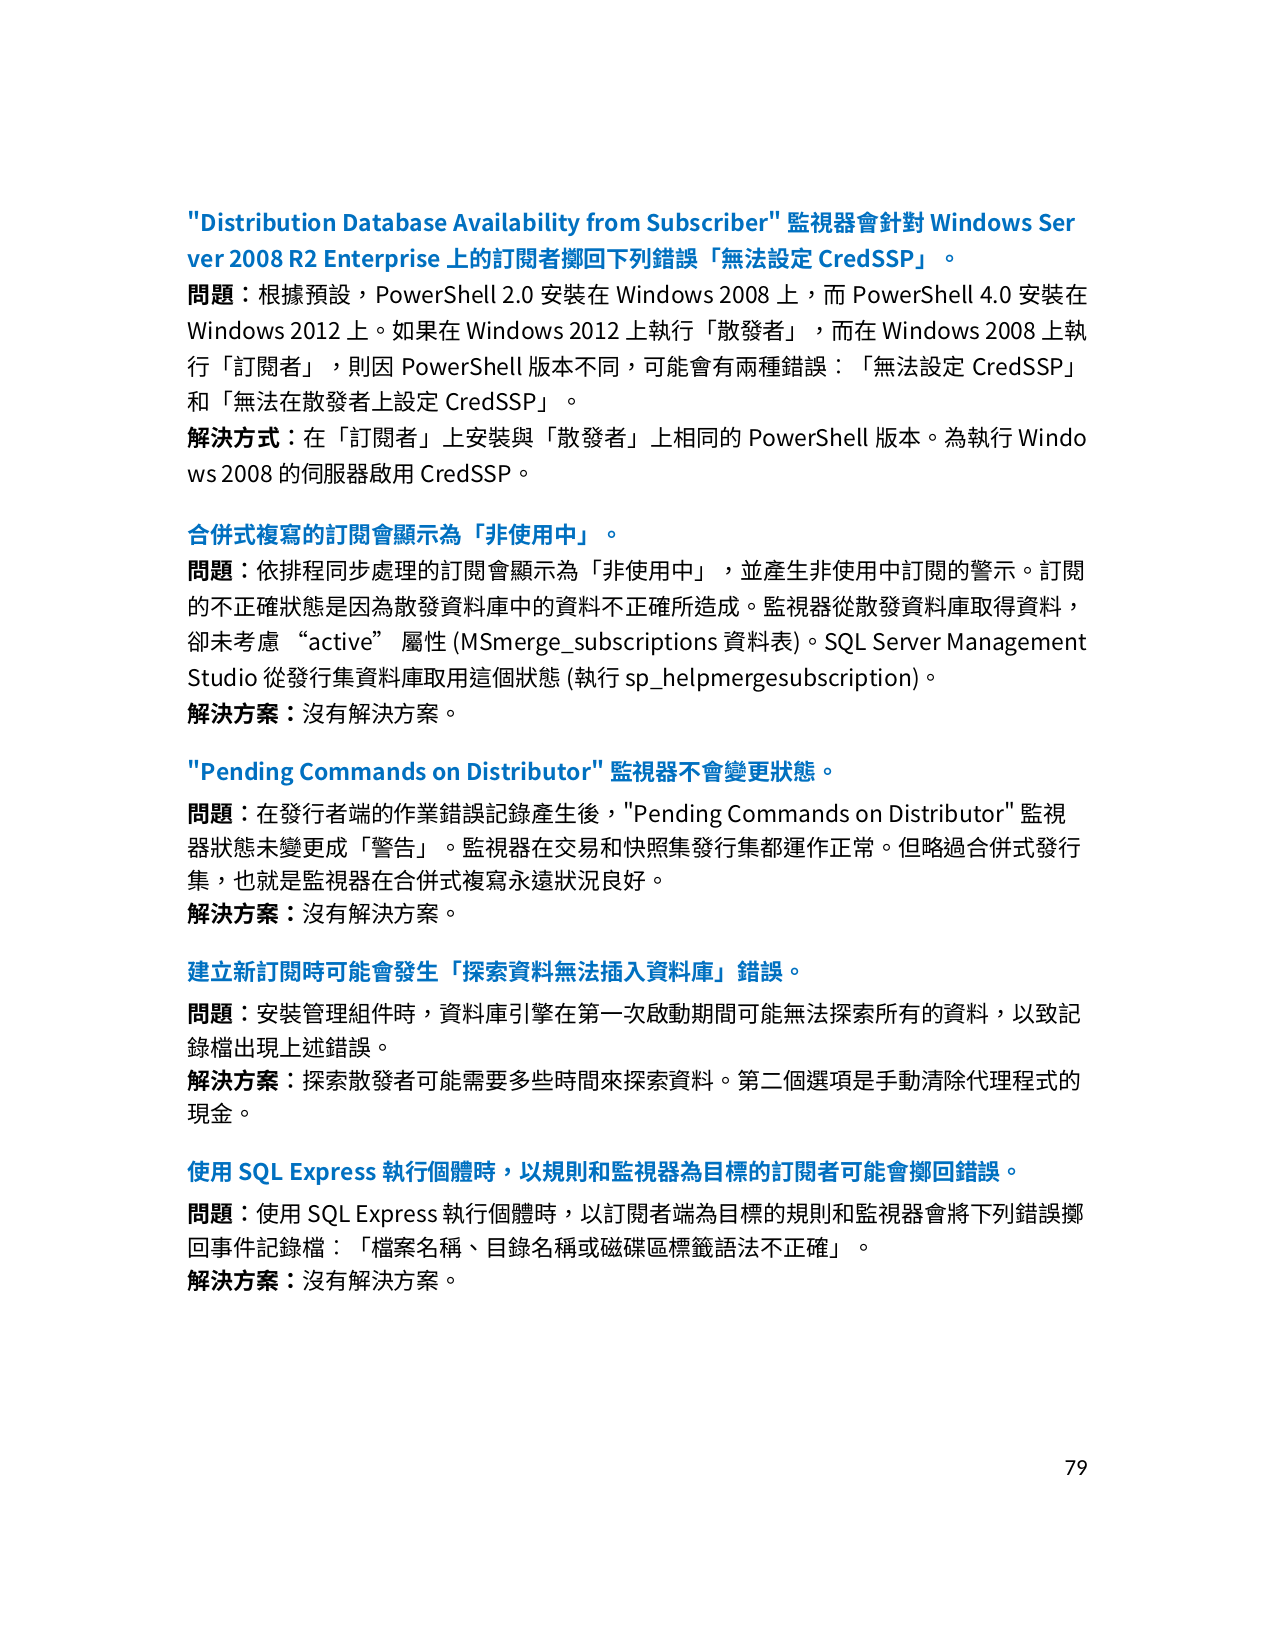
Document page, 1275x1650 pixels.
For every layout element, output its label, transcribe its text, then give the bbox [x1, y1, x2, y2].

subtitle 建立新訂閱時可能會發生「探索資料無法插入資料庫」錯誤。 [187, 954, 1087, 987]
text 解決方案︰探索散發者可能需要多些時間來探索資料。第二個選項是手動清除代理程式的現金。 [187, 1063, 1087, 1129]
text 解決方案：沒有解決方案。 [187, 696, 1087, 729]
subtitle "Distribution Database Availability from Subscriber" 監視器會針對 Windows Server 2008 R2 Enterprise 上的訂閱者擲回下列錯誤「無法設定 CredSSP」。 [187, 205, 1087, 274]
subtitle 使用 SQL Express 執行個體時，以規則和監視器為目標的訂閱者可能會擲回錯誤。 [187, 1154, 1087, 1187]
subtitle 合併式複寫的訂閱會顯示為「非使用中」。 [187, 517, 1087, 550]
text 問題︰使用 SQL Express 執行個體時，以訂閱者端為目標的規則和監視器會將下列錯誤擲回事件記錄檔︰「檔案名稱、目錄名稱或磁碟區標籤語法不正確」。 [187, 1196, 1087, 1263]
text 問題︰依排程同步處理的訂閱會顯示為「非使用中」，並產生非使用中訂閱的警示。訂閱的不正確狀態是因為散發資料庫中的資料不正確所造成。監視器從散發資料庫取得資料，卻未考慮 “active” 屬性 (MSmerge_subscriptions 資料表)。SQL Server Management Studio 從發行集資料庫取用這個狀態 (執行 sp_helpmergesubscription)。 [187, 553, 1087, 693]
subtitle "Pending Commands on Distributor" 監視器不會變更狀態。 [187, 754, 1087, 787]
text 問題︰根據預設，PowerShell 2.0 安裝在 Windows 2008 上，而 PowerShell 4.0 安裝在 Windows 2012 上。如果在 Windows 2012 上執行「散發者」，而在 Windows 2008 上執行「訂閱者」，則因 PowerShell 版本不同，可能會有兩種錯誤︰「無法設定 CredSSP」和「無法在散發者上設定 CredSSP」。 [187, 277, 1087, 417]
text 解決方式︰在「訂閱者」上安裝與「散發者」上相同的 PowerShell 版本。為執行 Windows 2008 的伺服器啟用 CredSSP。 [187, 420, 1087, 489]
text 問題︰在發行者端的作業錯誤記錄產生後，"Pending Commands on Distributor" 監視器狀態未變更成「警告」。監視器在交易和快照集發行集都運作正常。但略過合併式發行集，也就是監視器在合併式複寫永遠狀況良好。 [187, 796, 1087, 896]
text 問題︰安裝管理組件時，資料庫引擎在第一次啟動期間可能無法探索所有的資料，以致記錄檔出現上述錯誤。 [187, 996, 1087, 1063]
text 解決方案：沒有解決方案。 [187, 1263, 1087, 1296]
text 解決方案：沒有解決方案。 [187, 896, 1087, 929]
